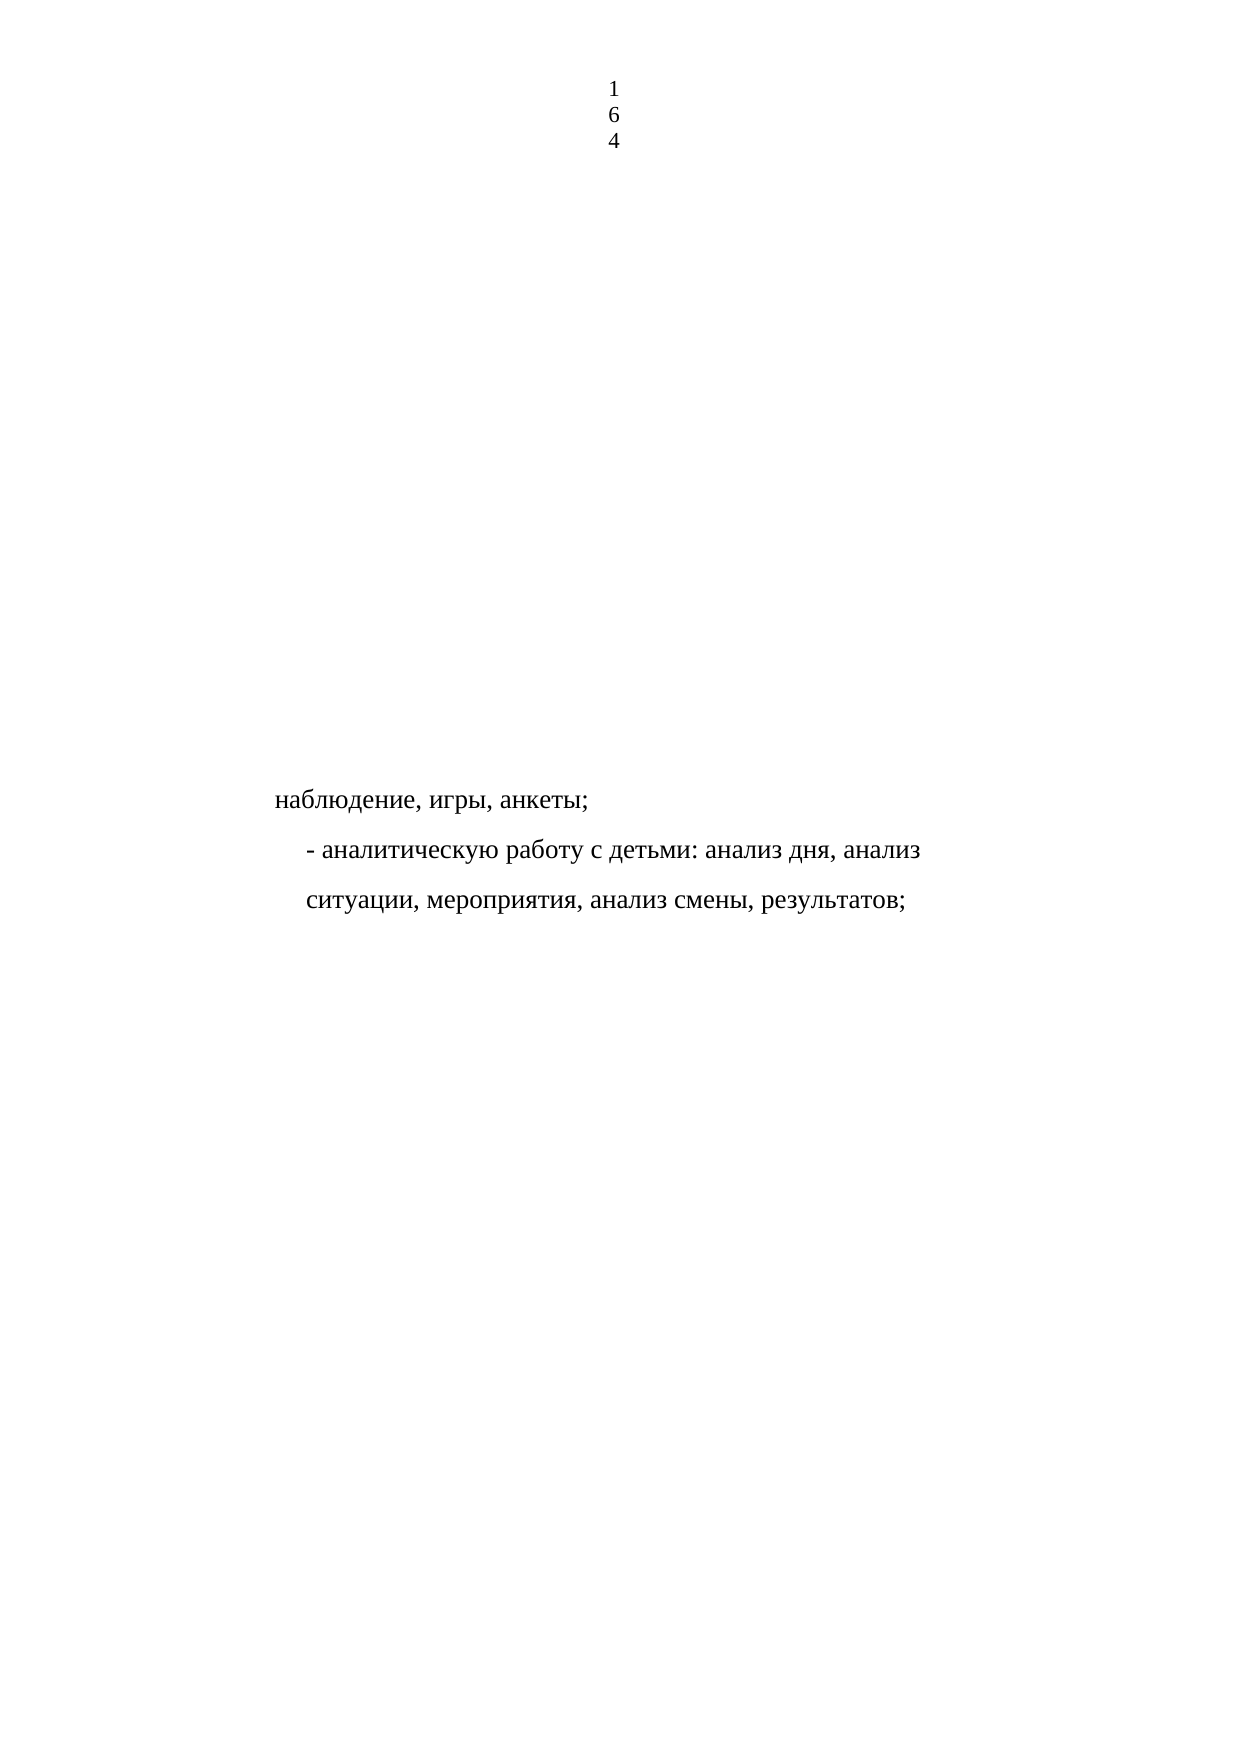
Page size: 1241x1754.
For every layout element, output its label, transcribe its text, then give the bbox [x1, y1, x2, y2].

text - диагностику интересов, склонностей, ценностных ориентаций, выявление лидеров, аутсайдеров через наблюдение, игры, анкеты; [274, 769, 966, 819]
text - аналитическую работу с детьми: анализ дня, анализ ситуации, мероприятия, анализ смены, результатов; [306, 819, 966, 919]
